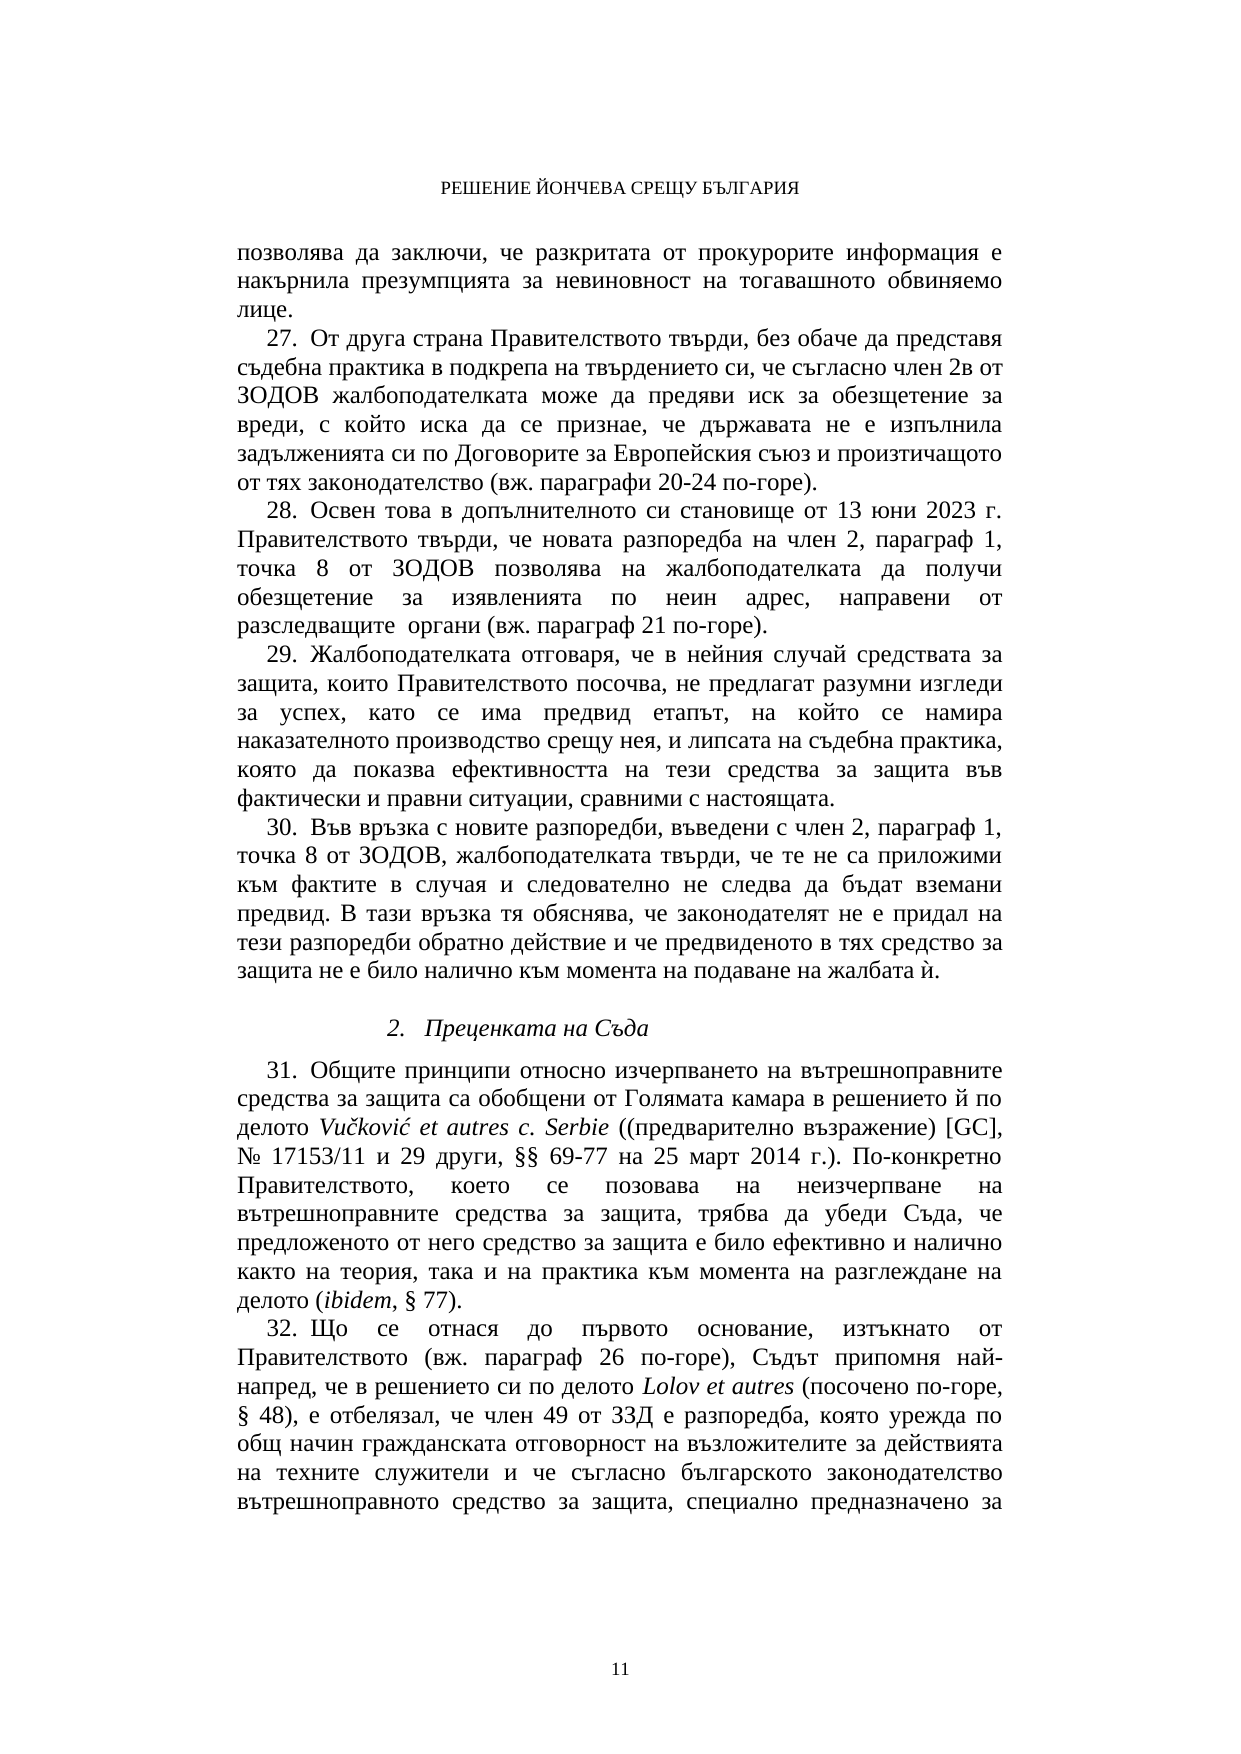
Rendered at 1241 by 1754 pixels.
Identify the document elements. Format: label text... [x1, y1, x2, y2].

text 27. От друга страна Правителството твърди, без обаче да представя съдебна практика в подкрепа на твърдението си, че съгласно член 2в от ЗОДОВ жалбоподателката може да предяви иск за обезщетение за вреди, с който иска да се признае, че държавата не е изпълнила задълженията си по Договорите за Европейския съюз и произтичащото от тях законодателство (вж. параграфи 20-24 по-горе). [237, 323, 1003, 496]
text 28. Освен това в допълнителното си становище от 13 юни 2023 г. Правителството твърди, че новата разпоредба на член 2, параграф 1, точка 8 от ЗОДОВ позволява на жалбоподателката да получи обезщетение за изявленията по неин адрес, направени от разследващите органи (вж. параграф 21 по-горе). [237, 496, 1003, 639]
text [237, 1313, 1003, 1515]
text Преценката на Съда [387, 1013, 1003, 1042]
text 30. Във връзка с новите разпоредби, въведени с член 2, параграф 1, точка 8 от ЗОДОВ, жалбоподателката твърди, че те не са приложими към фактите в случая и следователно не следва да бъдат вземани предвид. В тази връзка тя обяснява, че законодателят не е придал на тези разпоредби обратно действие и че предвиденото в тях средство за защита не е било налично към момента на подаване на жалбата ѝ. [237, 812, 1003, 984]
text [237, 237, 1003, 323]
text 29. Жалбоподателката отговаря, че в нейния случай средствата за защита, които Правителството посочва, не предлагат разумни изгледи за успех, като се има предвид етапът, на който се намира наказателното производство срещу нея, и липсата на съдебна практика, която да показва ефективността на тези средства за защита във фактически и правни ситуации, сравними с настоящата. [237, 639, 1003, 812]
text 31. Общите принципи относно изчерпването на вътрешноправните средства за защита са обобщени от Голямата камара в решението й по делото Vučković et autres c. Serbie ((предварително възражение) [GC], № 17153/11 и 29 други, §§ 69-77 на 25 март 2014 г.). По-конкретно Правителството, което се позовава на неизчерпване на вътрешноправните средства за защита, трябва да убеди Съда, че предложеното от него средство за защита е било ефективно и налично както на теория, така и на практика към момента на разглеждане на делото (ibidem, § 77). [237, 1055, 1003, 1313]
